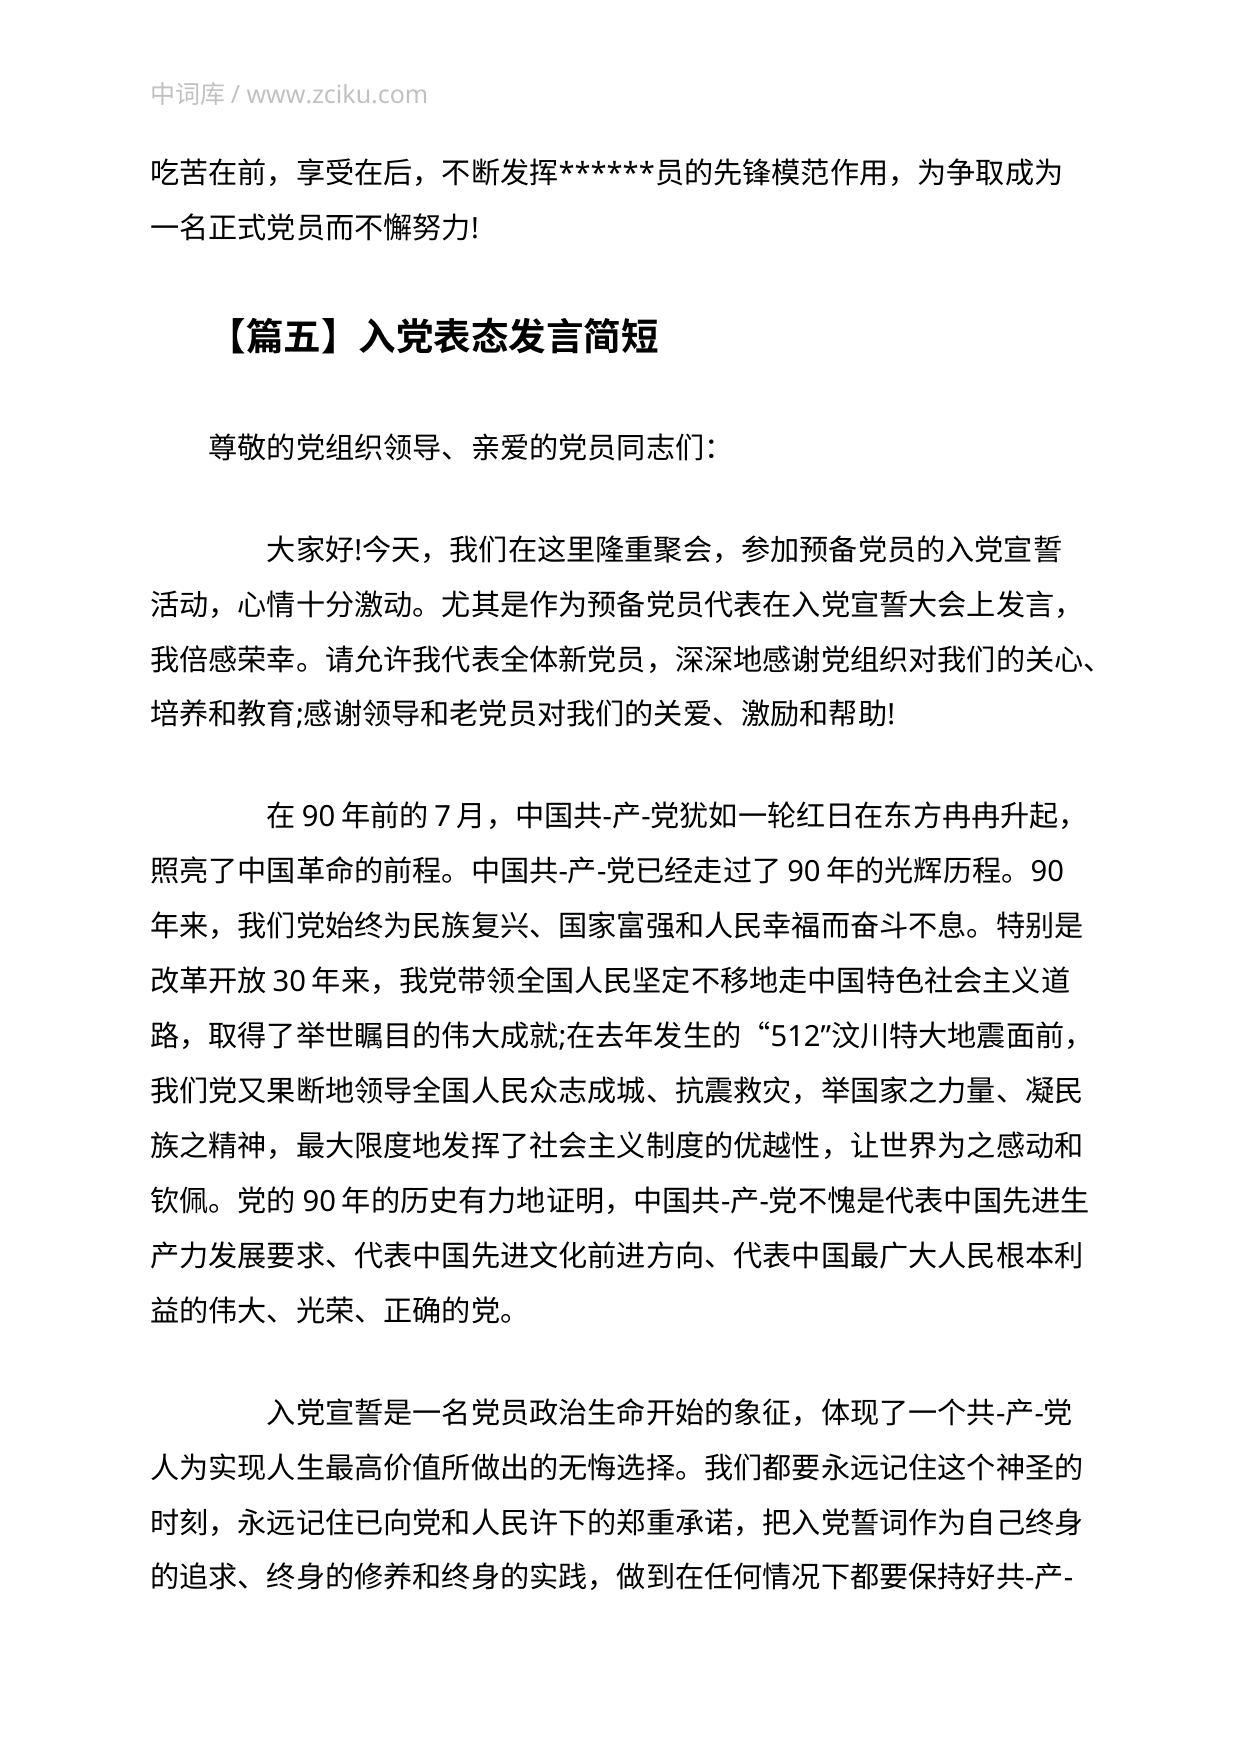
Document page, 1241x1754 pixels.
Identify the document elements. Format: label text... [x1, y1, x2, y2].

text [150, 150, 1090, 247]
text 大家好!今天，我们在这里隆重聚会，参加预备党员的入党宣誓活动，心情十分激动。尤其是作为预备党员代表在入党宣誓大会上发言，我倍感荣幸。请允许我代表全体新党员，深深地感谢党组织对我们的关心、培养和教育;感谢领导和老党员对我们的关爱、激励和帮助! [150, 526, 1090, 733]
text 在90年前的7月，中国共-产-党犹如一轮红日在东方冉冉升起，照亮了中国革命的前程。中国共-产-党已经走过了90年的光辉历程。90年来，我们党始终为民族复兴、国家富强和人民幸福而奋斗不息。特别是改革开放30年来，我党带领全国人民坚定不移地走中国特色社会主义道路，取得了举世瞩目的伟大成就;在去年发生的“512”汶川特大地震面前，我们党又果断地领导全国人民众志成城、抗震救灾，举国家之力量、凝民族之精神，最大限度地发挥了社会主义制度的优越性，让世界为之感动和钦佩。党的 90年的历史有力地证明，中国共-产-党不愧是代表中国先进生产力发展要求、代表中国先进文化前进方向、代表中国最广大人民根本利益的伟大、光荣、正确的党。 [150, 793, 1090, 1330]
text 【篇五】入党表态发言简短 [150, 307, 1090, 361]
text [150, 1389, 1090, 1596]
text 尊敬的党组织领导、亲爱的党员同志们： [150, 424, 1090, 467]
